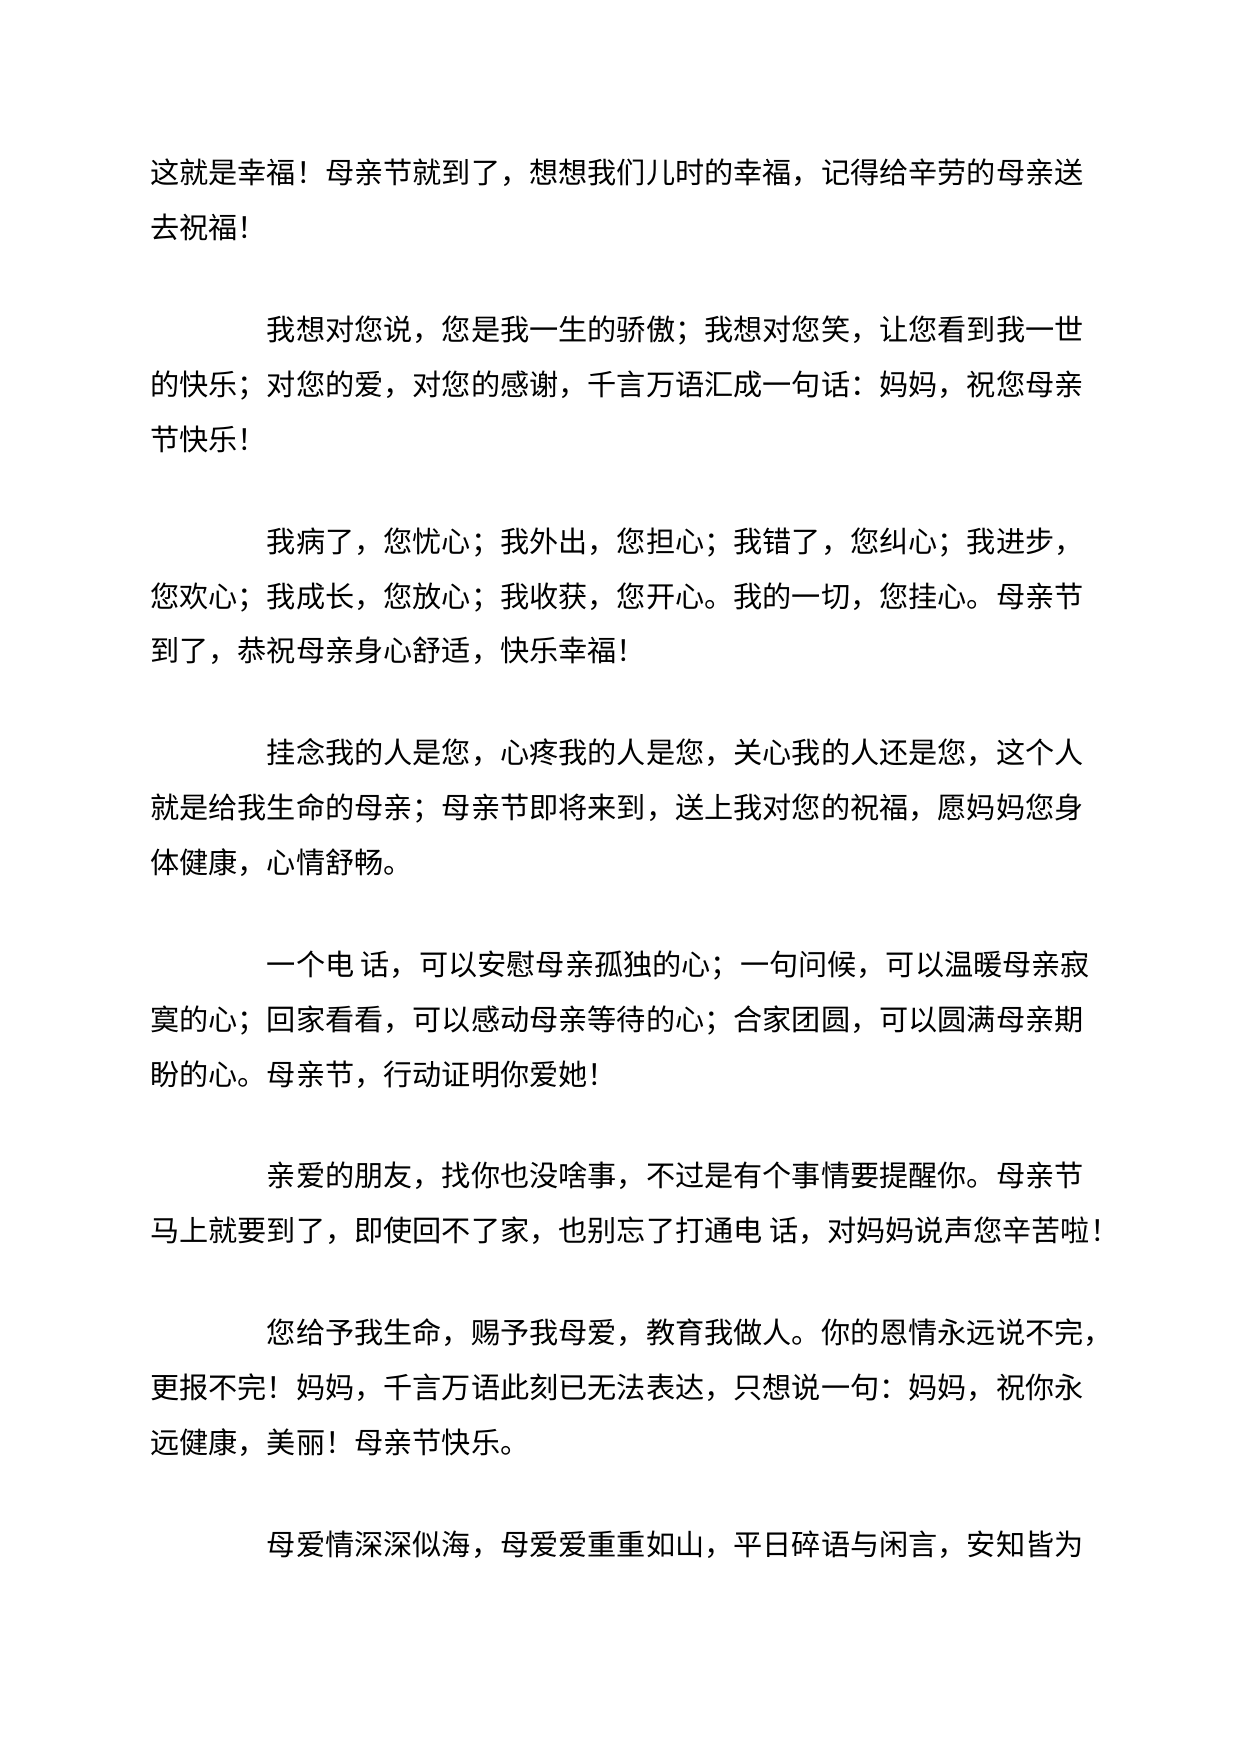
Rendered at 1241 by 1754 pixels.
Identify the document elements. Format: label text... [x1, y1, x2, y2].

text 挂念我的人是您，心疼我的人是您，关心我的人还是您，这个人就是给我生命的母亲；母亲节即将来到，送上我对您的祝福，愿妈妈您身体健康，心情舒畅。 [150, 730, 1090, 882]
text 我想对您说，您是我一生的骄傲；我想对您笑，让您看到我一世的快乐；对您的爱，对您的感谢，千言万语汇成一句话：妈妈，祝您母亲节快乐！ [150, 307, 1090, 459]
text 一个电 话，可以安慰母亲孤独的心；一句问候，可以温暖母亲寂寞的心；回家看看，可以感动母亲等待的心；合家团圆，可以圆满母亲期盼的心。母亲节，行动证明你爱她！ [150, 941, 1090, 1093]
text 我病了，您忧心；我外出，您担心；我错了，您纠心；我进步，您欢心；我成长，您放心；我收获，您开心。我的一切，您挂心。母亲节到了，恭祝母亲身心舒适，快乐幸福！ [150, 518, 1090, 670]
text 亲爱的朋友，找你也没啥事，不过是有个事情要提醒你。母亲节马上就要到了，即使回不了家，也别忘了打通电 话，对妈妈说声您辛苦啦！ [150, 1153, 1090, 1250]
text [150, 150, 1090, 247]
text 您给予我生命，赐予我母爱，教育我做人。你的恩情永远说不完，更报不完！妈妈，千言万语此刻已无法表达，只想说一句：妈妈，祝你永远健康，美丽！母亲节快乐。 [150, 1309, 1090, 1462]
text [150, 1521, 1090, 1563]
